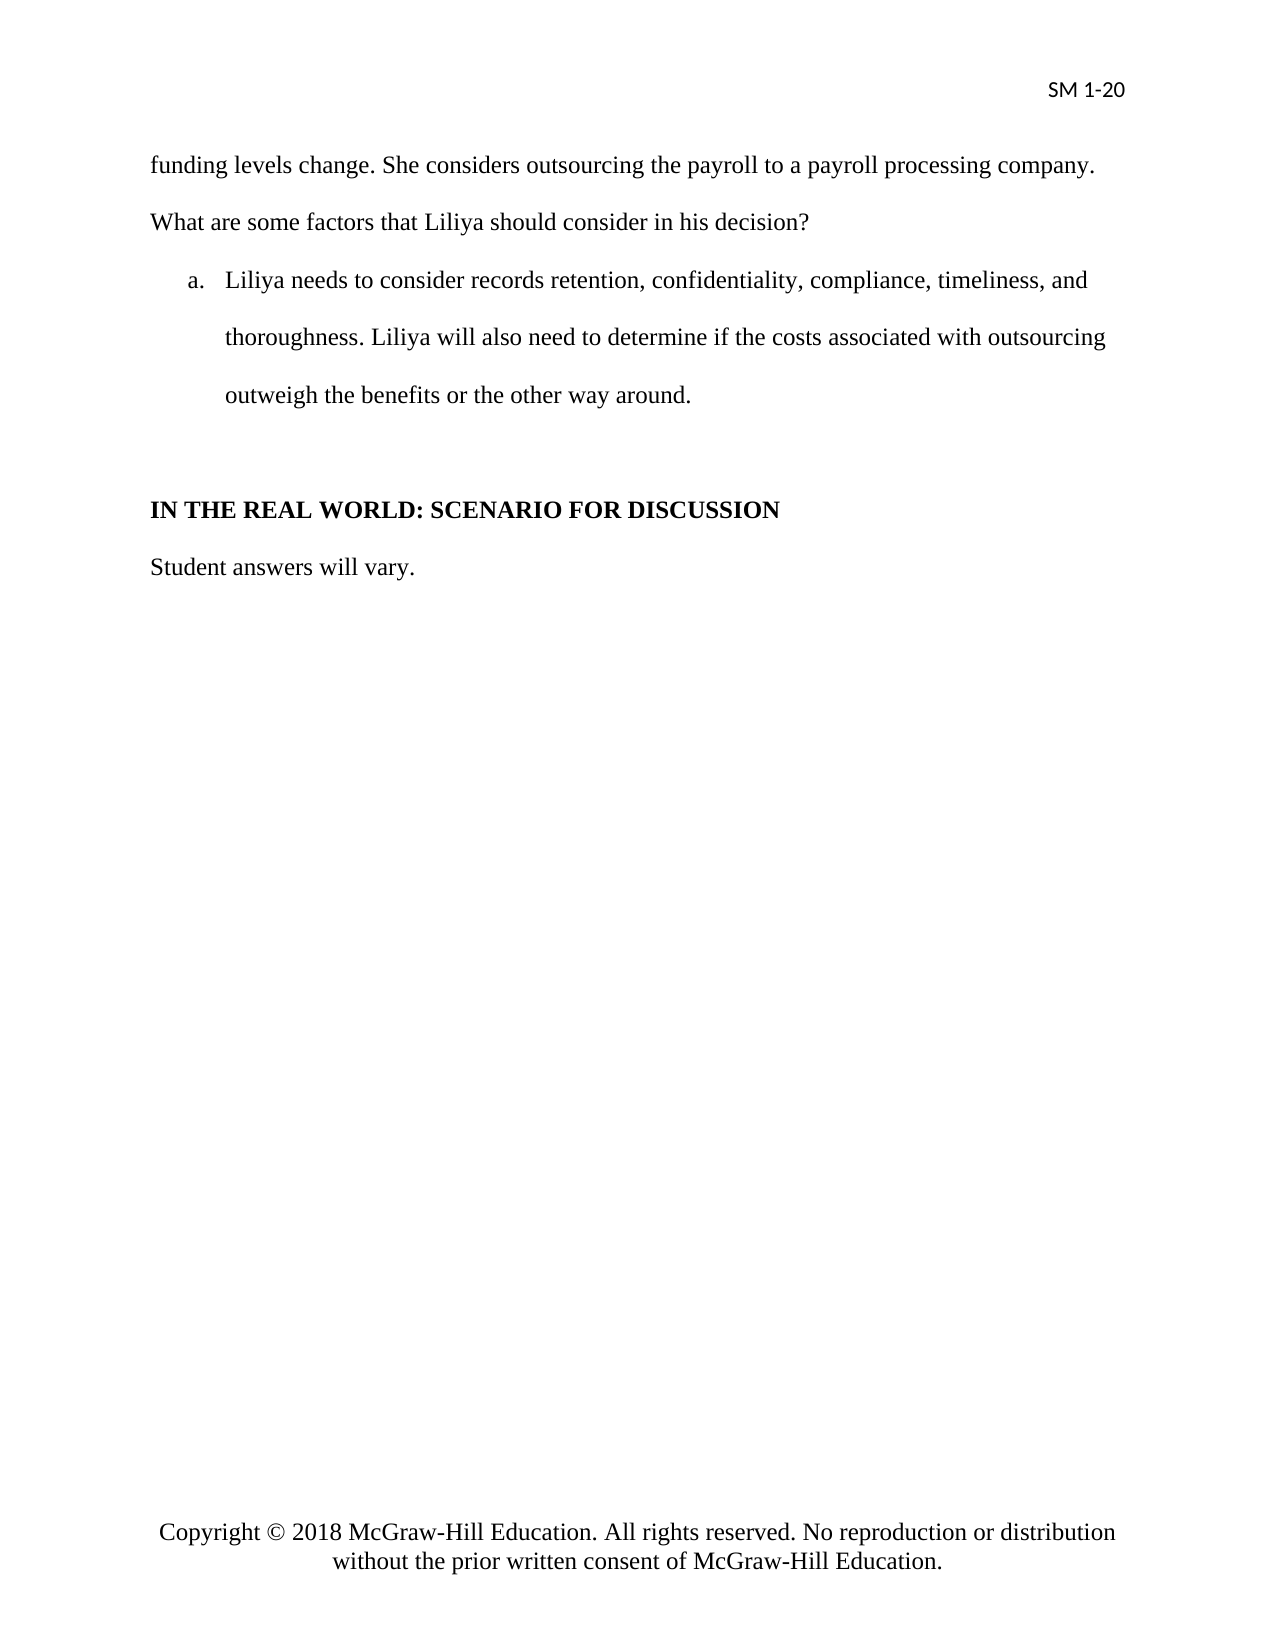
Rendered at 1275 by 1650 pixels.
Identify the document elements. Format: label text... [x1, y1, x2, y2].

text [150, 150, 1125, 236]
list Liliya needs to consider records retention, confidentiality, compliance, timeliness, and thoroughness. Liliya will also need to determine if the costs associated with outsourcing outweigh the benefits or the other way around. [187, 265, 1125, 409]
text IN THE REAL WORLD: SCENARIO FOR DISCUSSION [150, 495, 1125, 524]
text Student answers will vary. [150, 552, 1125, 581]
